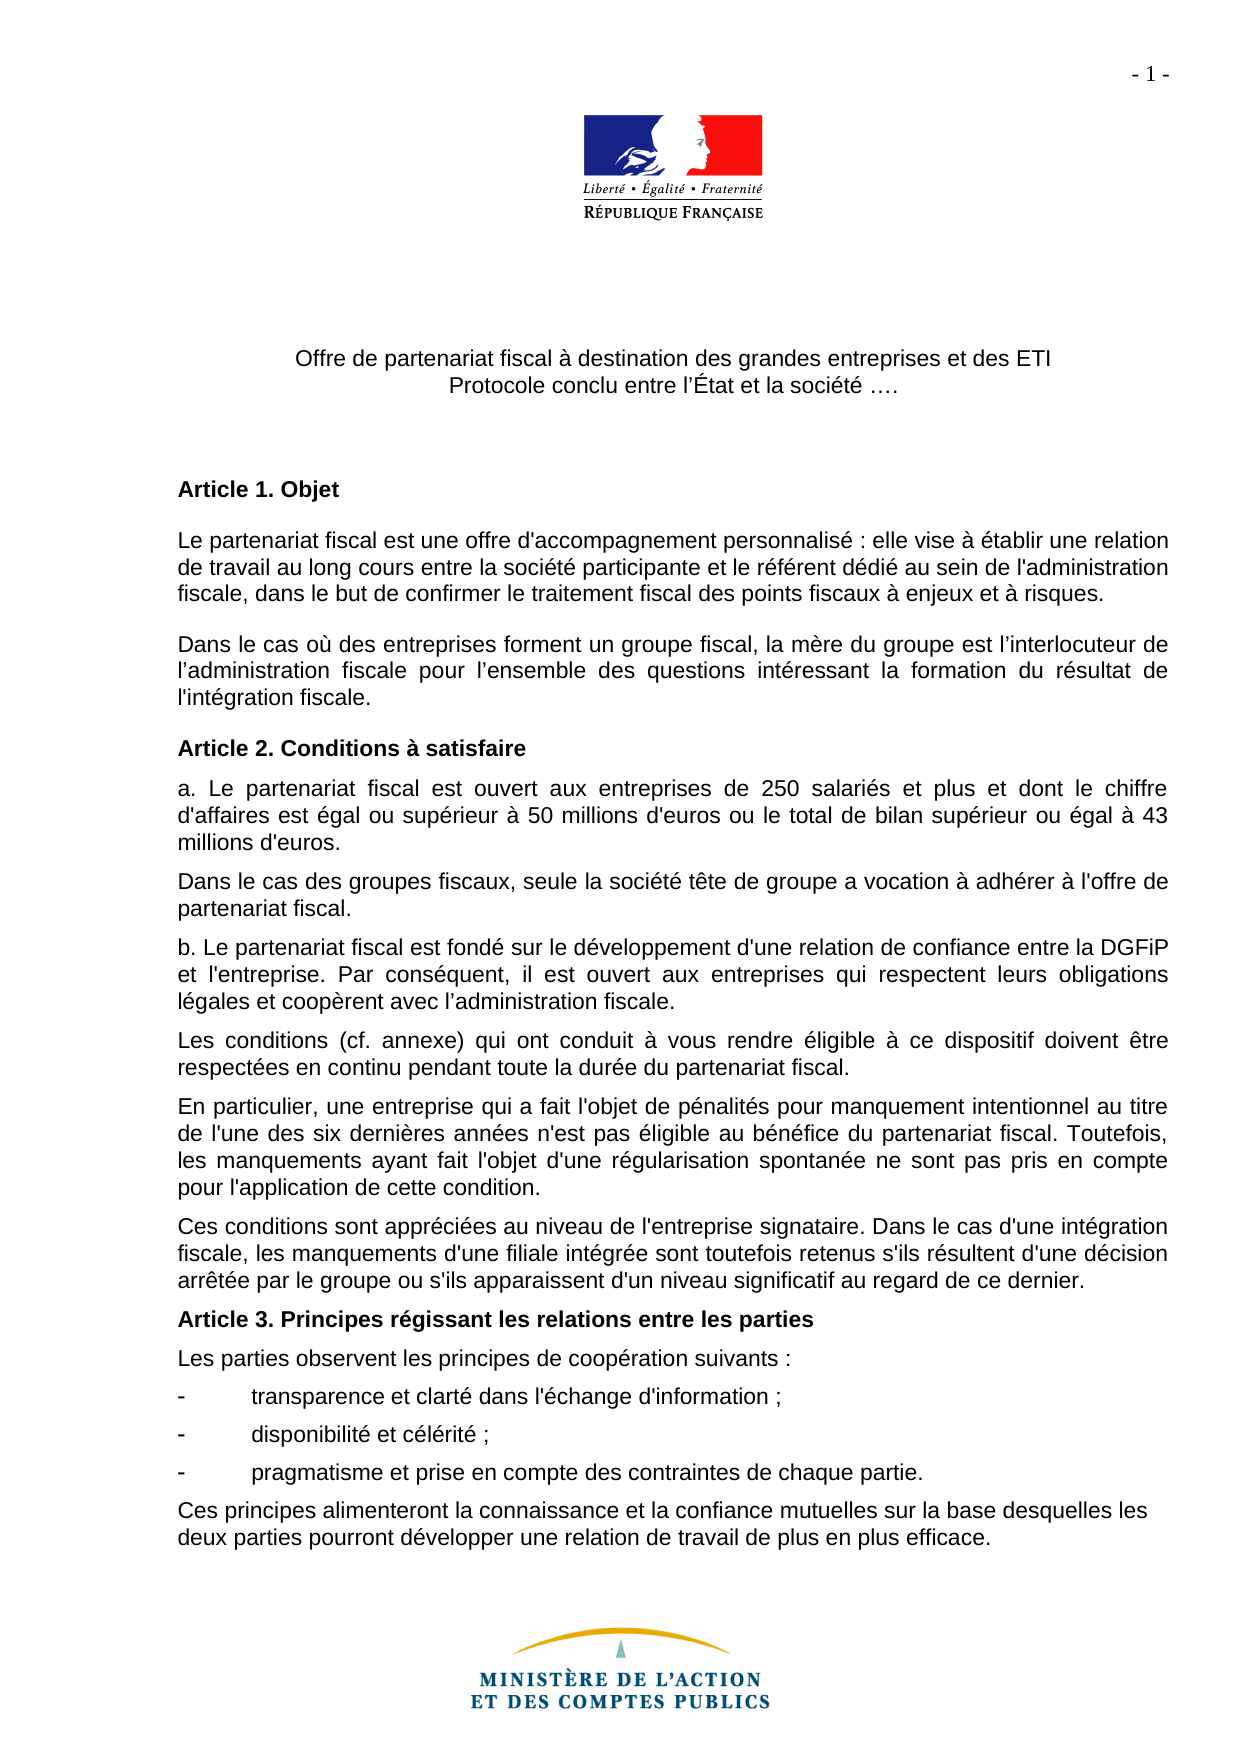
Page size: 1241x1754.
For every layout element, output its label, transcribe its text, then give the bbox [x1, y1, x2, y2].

subtitle Le partenariat fiscal est une offre d'accompagnement personnalisé : elle vise à établir une relation de travail au long cours entre la société participante et le référent dédié au sein de l'administration fiscale, dans le but de confirmer le traitement fiscal des points fiscaux à enjeux et à risques. [177, 527, 1169, 606]
list transparence et clarté dans l'échange d'information ; [177, 1383, 1169, 1409]
text Les conditions (cf. annexe) qui ont conduit à vous rendre éligible à ce dispositif doivent être respectées en continu pendant toute la durée du partenariat fiscal. [177, 1026, 1169, 1080]
subtitle Offre de partenariat fiscal à destination des grandes entreprises et des ETI [177, 345, 1169, 372]
subtitle Protocole conclu entre l’État et la société …. [177, 372, 1169, 398]
picture [466, 1612, 774, 1719]
subtitle Article 1. Objet [177, 476, 1169, 502]
text Dans le cas des groupes fiscaux, seule la société tête de groupe a vocation à adhérer à l'offre de partenariat fiscal. [177, 867, 1169, 921]
subtitle Dans le cas où des entreprises forment un groupe fiscal, la mère du groupe est l’interlocuteur de l’administration fiscale pour l’ensemble des questions intéressant la formation du résultat de l'intégration fiscale. [177, 631, 1169, 710]
text En particulier, une entreprise qui a fait l'objet de pénalités pour manquement intentionnel au titre de l'une des six dernières années n'est pas éligible au bénéfice du partenariat fiscal. Toutefois, les manquements ayant fait l'objet d'une régularisation spontanée ne sont pas pris en compte pour l'application de cette condition. [177, 1092, 1169, 1200]
picture [582, 112, 764, 221]
text Les parties observent les principes de coopération suivants : [177, 1344, 1169, 1371]
text Ces conditions sont appréciées au niveau de l'entreprise signataire. Dans le cas d'une intégration fiscale, les manquements d'une filiale intégrée sont toutefois retenus s'ils résultent d'une décision arrêtée par le groupe ou s'ils apparaissent d'un niveau significatif au regard de ce dernier. [177, 1212, 1169, 1293]
text a. Le partenariat fiscal est ouvert aux entreprises de 250 salariés et plus et dont le chiffre d'affaires est égal ou supérieur à 50 millions d'euros ou le total de bilan supérieur ou égal à 43 millions d'euros. [177, 774, 1169, 855]
list pragmatisme et prise en compte des contraintes de chaque partie. [177, 1459, 1169, 1485]
subtitle Article 2. Conditions à satisfaire [177, 735, 1169, 762]
text Ces principes alimenteront la connaissance et la confiance mutuelles sur la base desquelles les deux parties pourront développer une relation de travail de plus en plus efficace. [177, 1497, 1169, 1550]
list disponibilité et célérité ; [177, 1421, 1169, 1447]
text b. Le partenariat fiscal est fondé sur le développement d'une relation de confiance entre la DGFiP et l'entreprise. Par conséquent, il est ouvert aux entreprises qui respectent leurs obligations légales et coopèrent avec l’administration fiscale. [177, 933, 1169, 1014]
text Article 3. Principes régissant les relations entre les parties [177, 1305, 1169, 1332]
